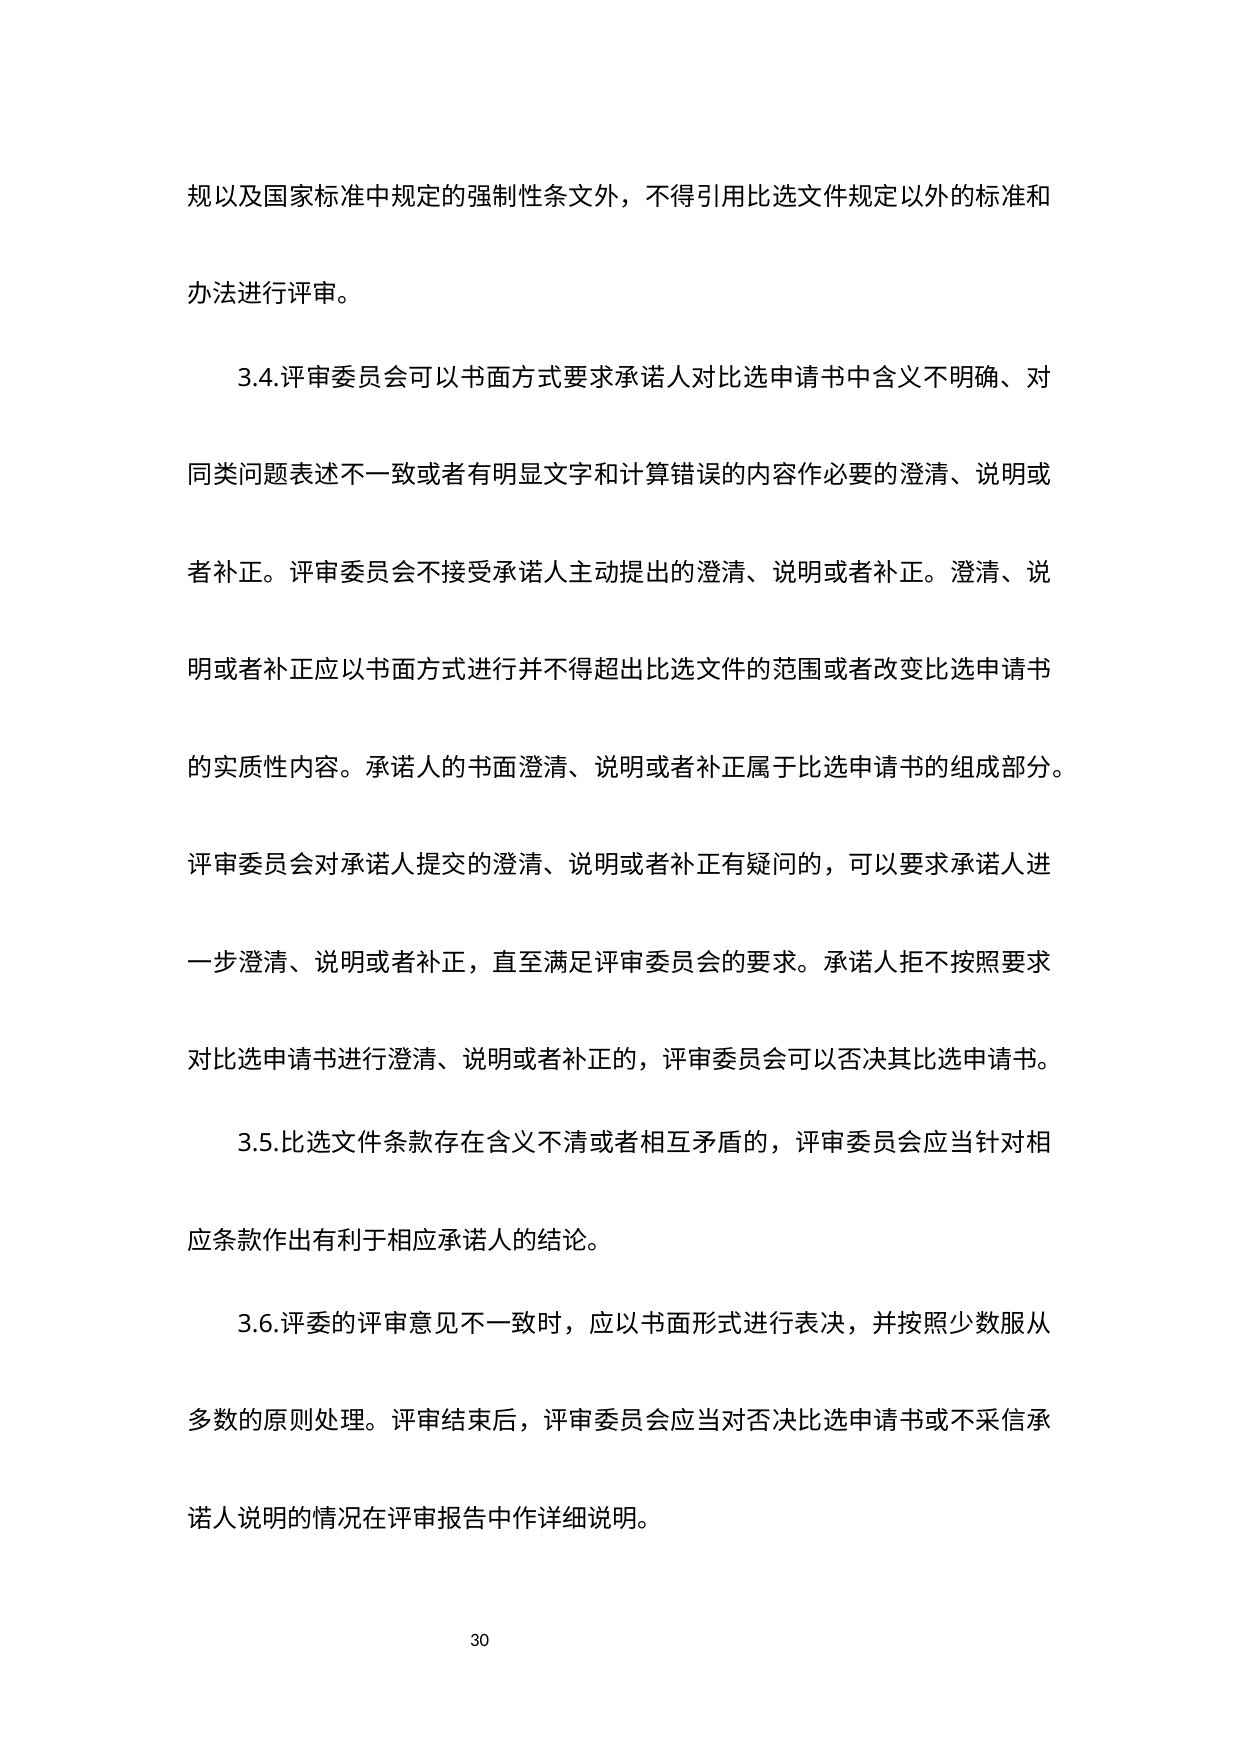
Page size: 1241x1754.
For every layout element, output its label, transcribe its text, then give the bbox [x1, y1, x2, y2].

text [187, 162, 1053, 324]
text 3.6.评委的评审意见不一致时，应以书面形式进行表决，并按照少数服从多数的原则处理。评审结束后，评审委员会应当对否决比选申请书或不采信承诺人说明的情况在评审报告中作详细说明。 [187, 1289, 1053, 1549]
text 3.5.比选文件条款存在含义不清或者相互矛盾的，评审委员会应当针对相应条款作出有利于相应承诺人的结论。 [187, 1108, 1053, 1271]
text 3.4.评审委员会可以书面方式要求承诺人对比选申请书中含义不明确、对同类问题表述不一致或者有明显文字和计算错误的内容作必要的澄清、说明或者补正。评审委员会不接受承诺人主动提出的澄清、说明或者补正。澄清、说明或者补正应以书面方式进行并不得超出比选文件的范围或者改变比选申请书的实质性内容。承诺人的书面澄清、说明或者补正属于比选申请书的组成部分。评审委员会对承诺人提交的澄清、说明或者补正有疑问的，可以要求承诺人进一步澄清、说明或者补正，直至满足评审委员会的要求。承诺人拒不按照要求对比选申请书进行澄清、说明或者补正的，评审委员会可以否决其比选申请书。 [187, 343, 1053, 1090]
